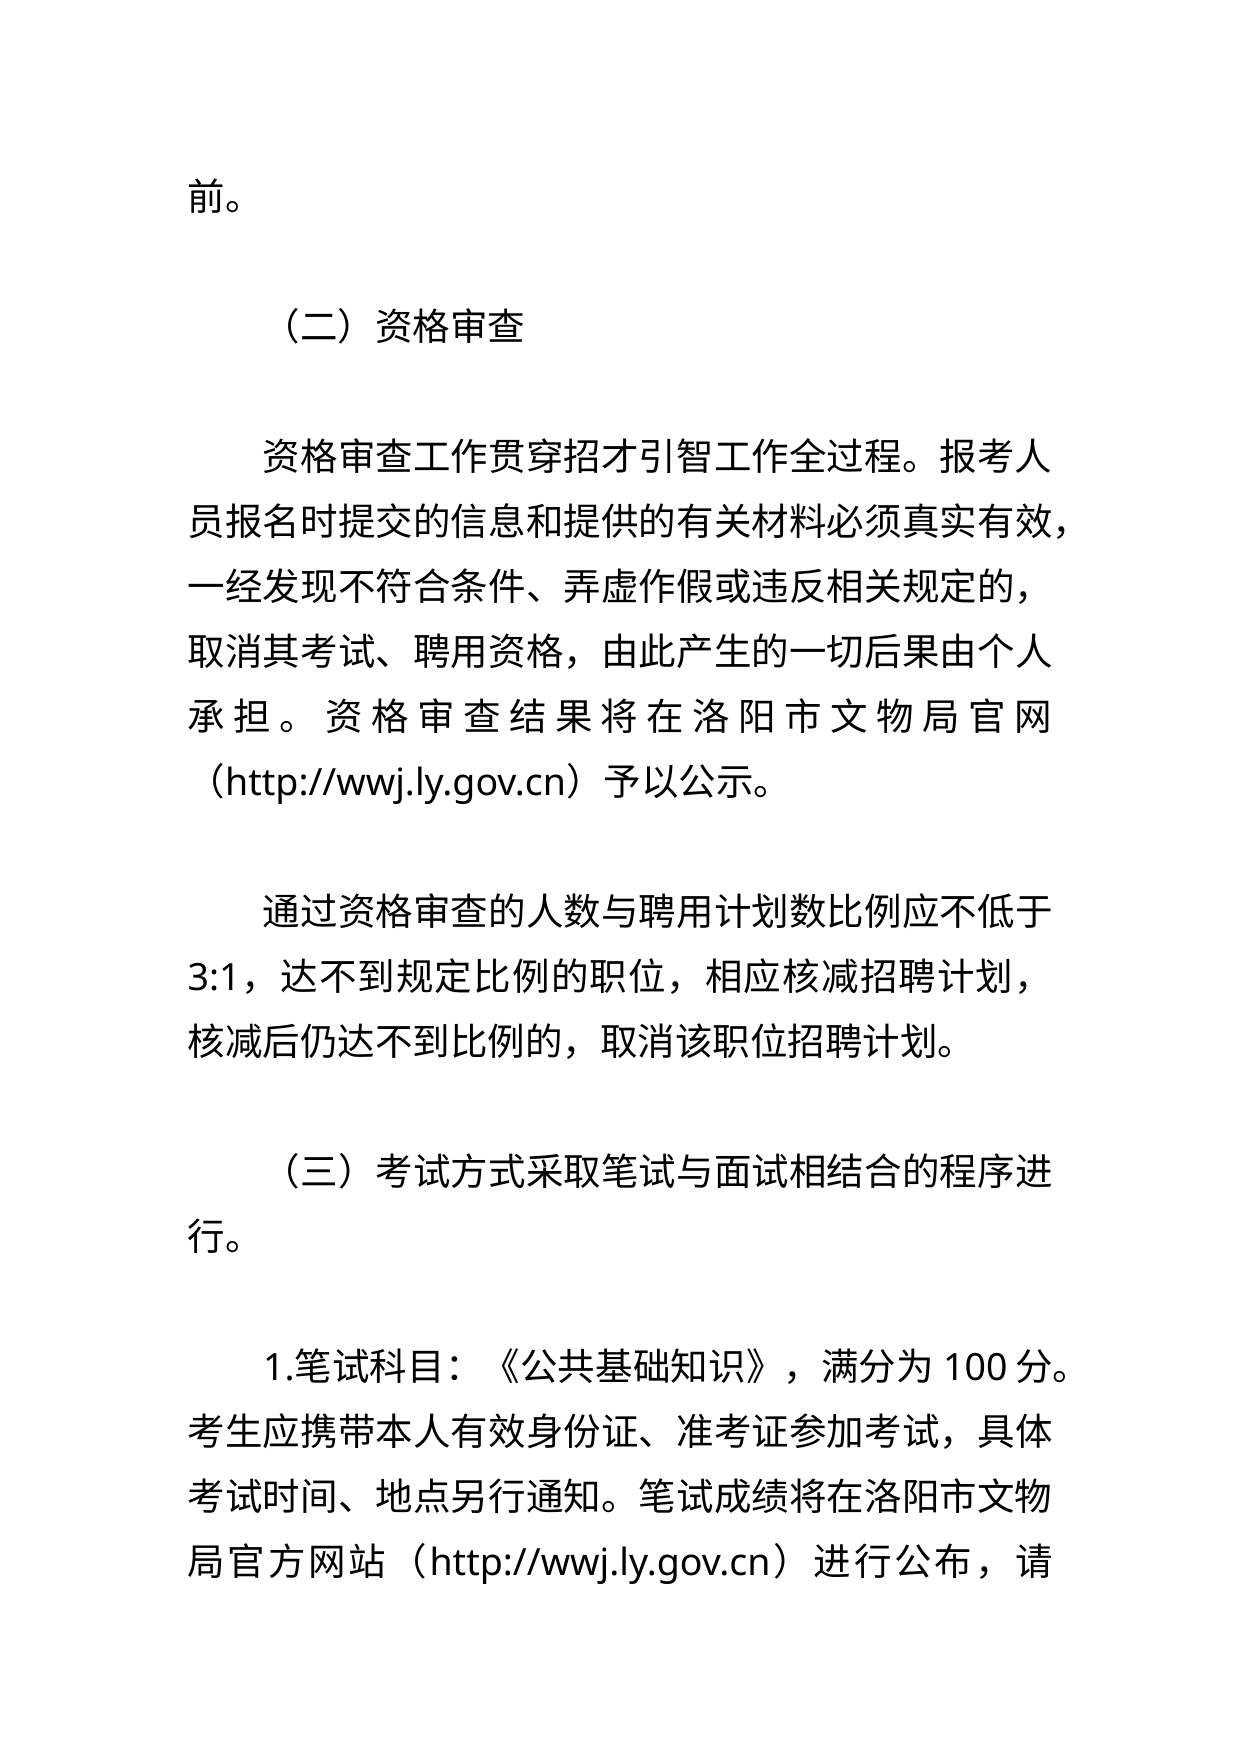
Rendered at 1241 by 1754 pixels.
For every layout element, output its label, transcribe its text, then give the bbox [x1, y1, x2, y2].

text （三）考试方式采取笔试与面试相结合的程序进行。 [187, 1137, 1053, 1267]
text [187, 1332, 1053, 1592]
text 资格审查工作贯穿招才引智工作全过程。报考人员报名时提交的信息和提供的有关材料必须真实有效，一经发现不符合条件、弄虚作假或违反相关规定的，取消其考试、聘用资格，由此产生的一切后果由个人承担。资格审查结果将在洛阳市文物局官网（http://wwj.ly.gov.cn）予以公示。 [187, 422, 1053, 812]
text 通过资格审查的人数与聘用计划数比例应不低于3:1，达不到规定比例的职位，相应核减招聘计划，核减后仍达不到比例的，取消该职位招聘计划。 [187, 877, 1053, 1072]
text （二）资格审查 [187, 292, 1053, 357]
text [187, 162, 1053, 227]
